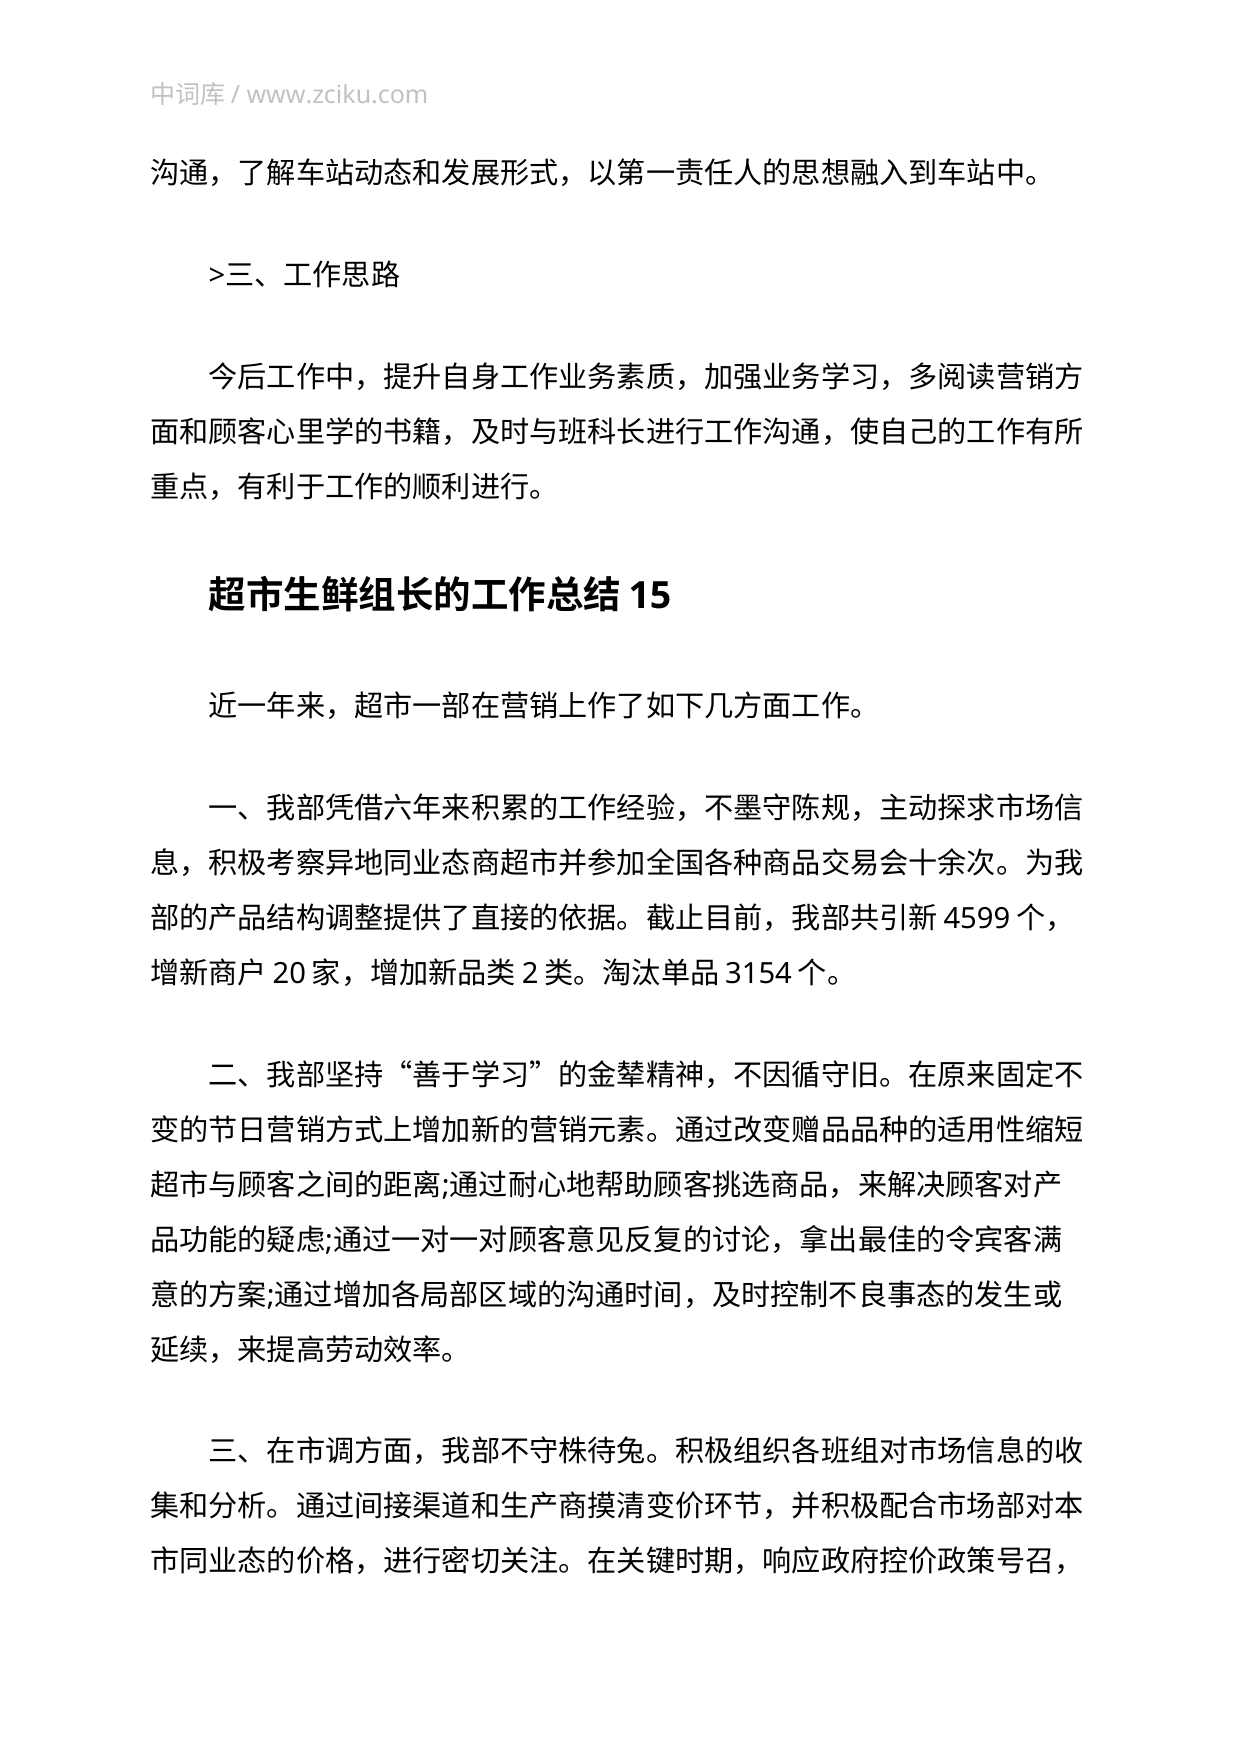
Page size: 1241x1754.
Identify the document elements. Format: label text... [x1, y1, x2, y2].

text >三、工作思路 [150, 252, 1090, 294]
text 近一年来，超市一部在营销上作了如下几方面工作。 [150, 683, 1090, 725]
text 超市生鲜组长的工作总结15 [150, 565, 1090, 620]
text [150, 150, 1090, 192]
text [150, 1428, 1090, 1580]
text 二、我部坚持“善于学习”的金辇精神，不因循守旧。在原来固定不变的节日营销方式上增加新的营销元素。通过改变赠品品种的适用性缩短超市与顾客之间的距离;通过耐心地帮助顾客挑选商品，来解决顾客对产品功能的疑虑;通过一对一对顾客意见反复的讨论，拿出最佳的令宾客满意的方案;通过增加各局部区域的沟通时间，及时控制不良事态的发生或延续，来提高劳动效率。 [150, 1051, 1090, 1368]
text 一、我部凭借六年来积累的工作经验，不墨守陈规，主动探求市场信息，积极考察异地同业态商超市并参加全国各种商品交易会十余次。为我部的产品结构调整提供了直接的依据。截止目前，我部共引新4599个，增新商户20家，增加新品类2类。淘汰单品3154个。 [150, 785, 1090, 992]
text 今后工作中，提升自身工作业务素质，加强业务学习，多阅读营销方面和顾客心里学的书籍，及时与班科长进行工作沟通，使自己的工作有所重点，有利于工作的顺利进行。 [150, 354, 1090, 506]
